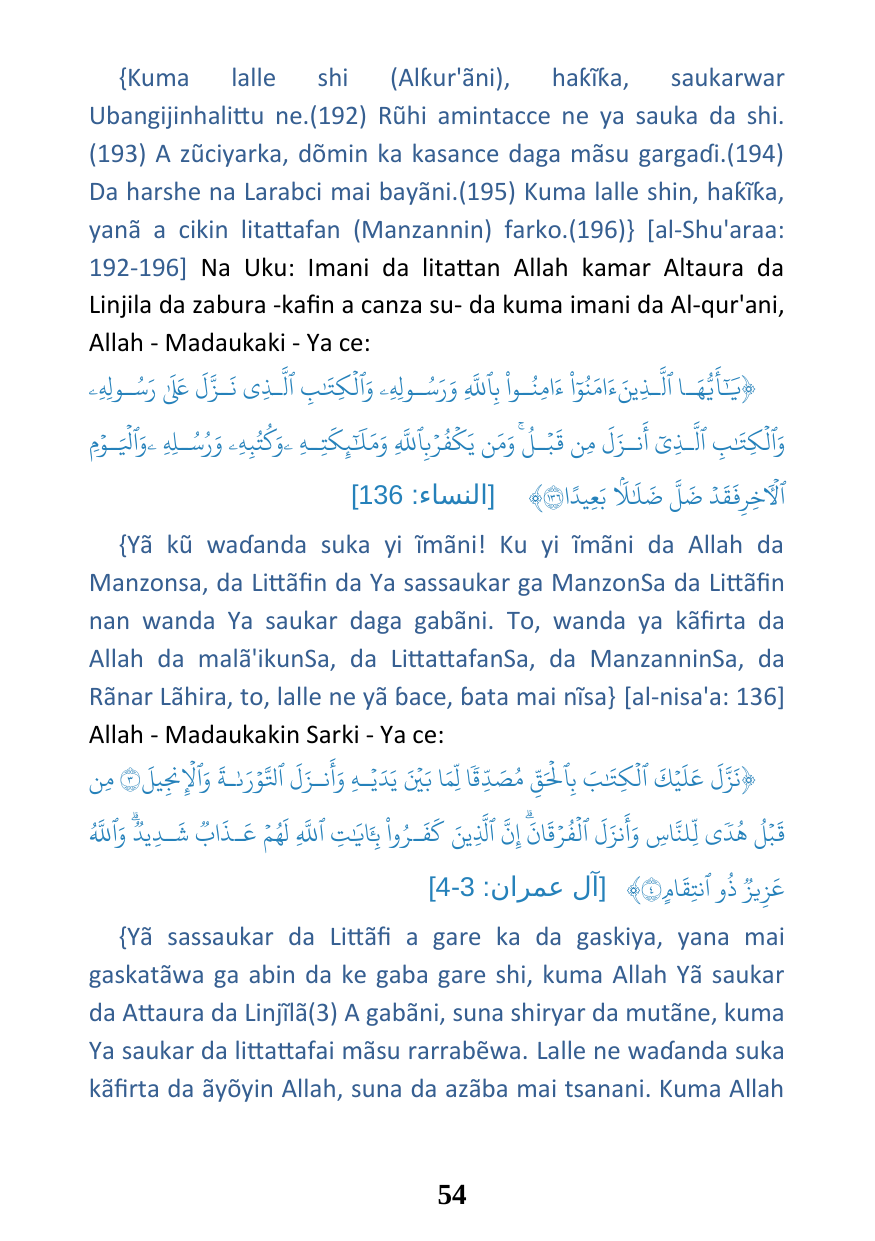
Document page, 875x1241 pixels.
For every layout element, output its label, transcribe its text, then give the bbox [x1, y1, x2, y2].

text ﴿نَزَّلَ عَلَيۡكَ ٱلۡكِتَٰبَ بِٱلۡحَقِّ مُصَدِّقٗا لِّمَا بَيۡنَ يَدَيۡهِ وَأَنزَلَ ٱلتَّوۡرَىٰةَ وَٱلۡإِنجِيلَ٣ مِن قَبۡلُ هُدٗى لِّلنَّاسِ وَأَنزَلَ ٱلۡفُرۡقَانَۗ إِنَّ ٱلَّذِينَ كَفَرُواْ بِـَٔايَٰتِ ٱللَّهِ لَهُمۡ عَذَابٞ شَدِيدٞۗ وَٱللَّهُ عَزِيزٞ ذُو ٱنتِقَامٍ٤﴾ [آل عمران: 3-4] [89, 755, 785, 912]
text {Kuma lalle shi (Alƙur'ãni), haƙĩƙa, saukarwar Ubangijinhalittu ne.(192) Rũhi amintacce ne ya sauka da shi.(193) A zũciyarka, dõmin ka kasance daga mãsu gargaɗi.(194) Da harshe na Larabci mai bayãni.(195) Kuma lalle shin, haƙĩƙa, yanã a cikin litattafan (Manzannin) farko.(196)} [al-Shu'araa: 192-196] Na Uku: Imani da litattan Allah kamar Altaura da Linjila da zabura -kafin a canza su- da kuma imani da Al-qur'ani, Allah - Madaukaki - Ya ce: [89, 60, 785, 358]
text {Yã kũ waɗanda suka yi ĩmãni! Ku yi ĩmãni da Allah da Manzonsa, da Littãfin da Ya sassaukar ga ManzonSa da Littãfin nan wanda Ya saukar daga gabãni. To, wanda ya kãfirta da Allah da malã'ikunSa, da LittattafanSa, da ManzanninSa, da Rãnar Lãhira, to, lalle ne yã ɓace, ɓata mai nĩsa} [al-nisa'a: 136] Allah - Madaukakin Sarki - Ya ce: [89, 527, 785, 750]
text ﴿يَٰٓأَيُّهَا ٱلَّذِينَءَامَنُوٓاْ ءَامِنُواْ بِٱللَّهِ وَرَسُولِهِۦ وَٱلۡكِتَٰبِ ٱلَّذِي نَزَّلَ عَلَىٰ رَسُولِهِۦ وَٱلۡكِتَٰبِ ٱلَّذِيٓ أَنزَلَ مِن قَبۡلُۚ وَمَن يَكۡفُرۡبِٱللَّهِ وَمَلَٰٓئِكَتِهِ ۦوَكُتُبِهِۦ وَرُسُلِهِ ۦوَٱلۡيَوۡمِ ٱلۡأٓخِرِفَقَدۡ ضَلَّ ضَلَٰلَۢا بَعِيدًا١٣٦﴾ [النساء: 136] [89, 363, 785, 520]
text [89, 919, 785, 1104]
